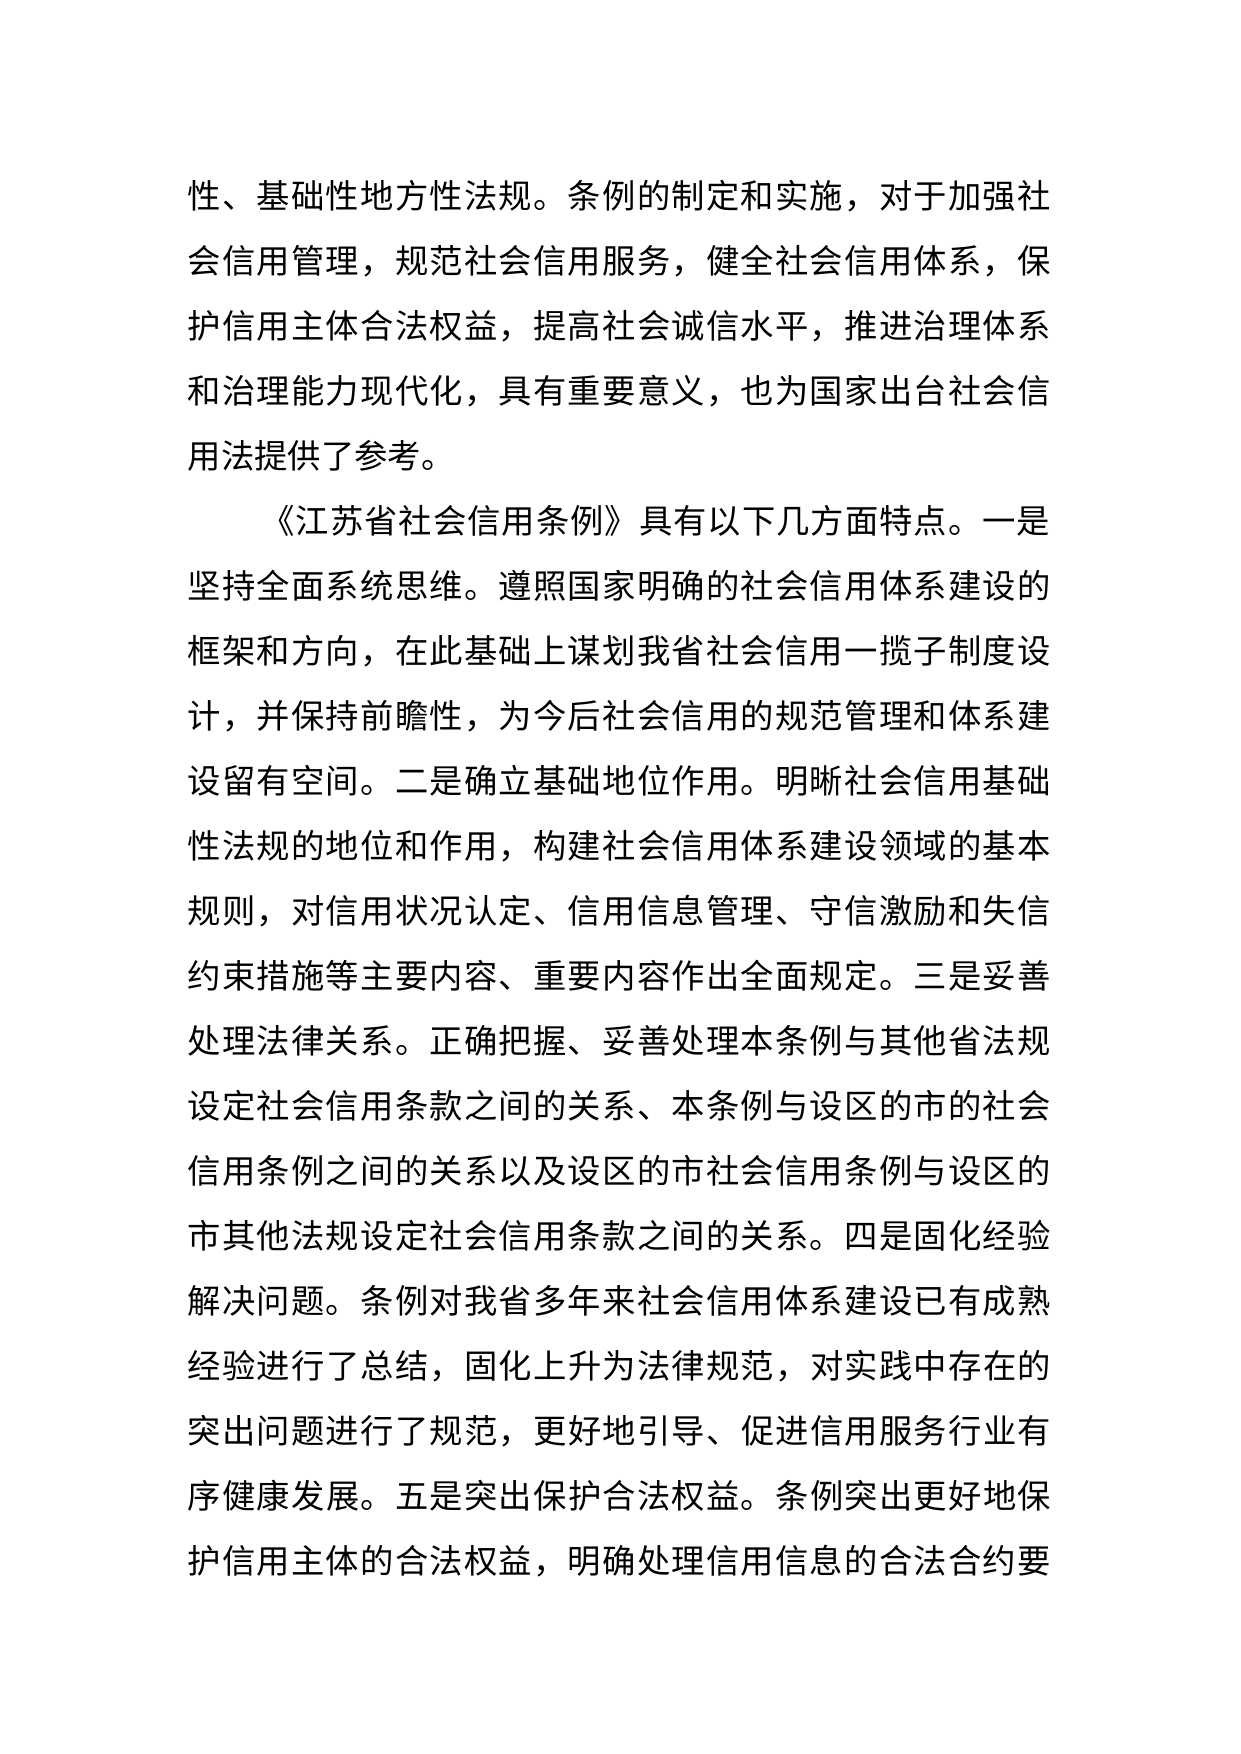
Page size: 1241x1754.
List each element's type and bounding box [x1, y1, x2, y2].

text [187, 487, 1053, 1592]
text [187, 162, 1053, 487]
